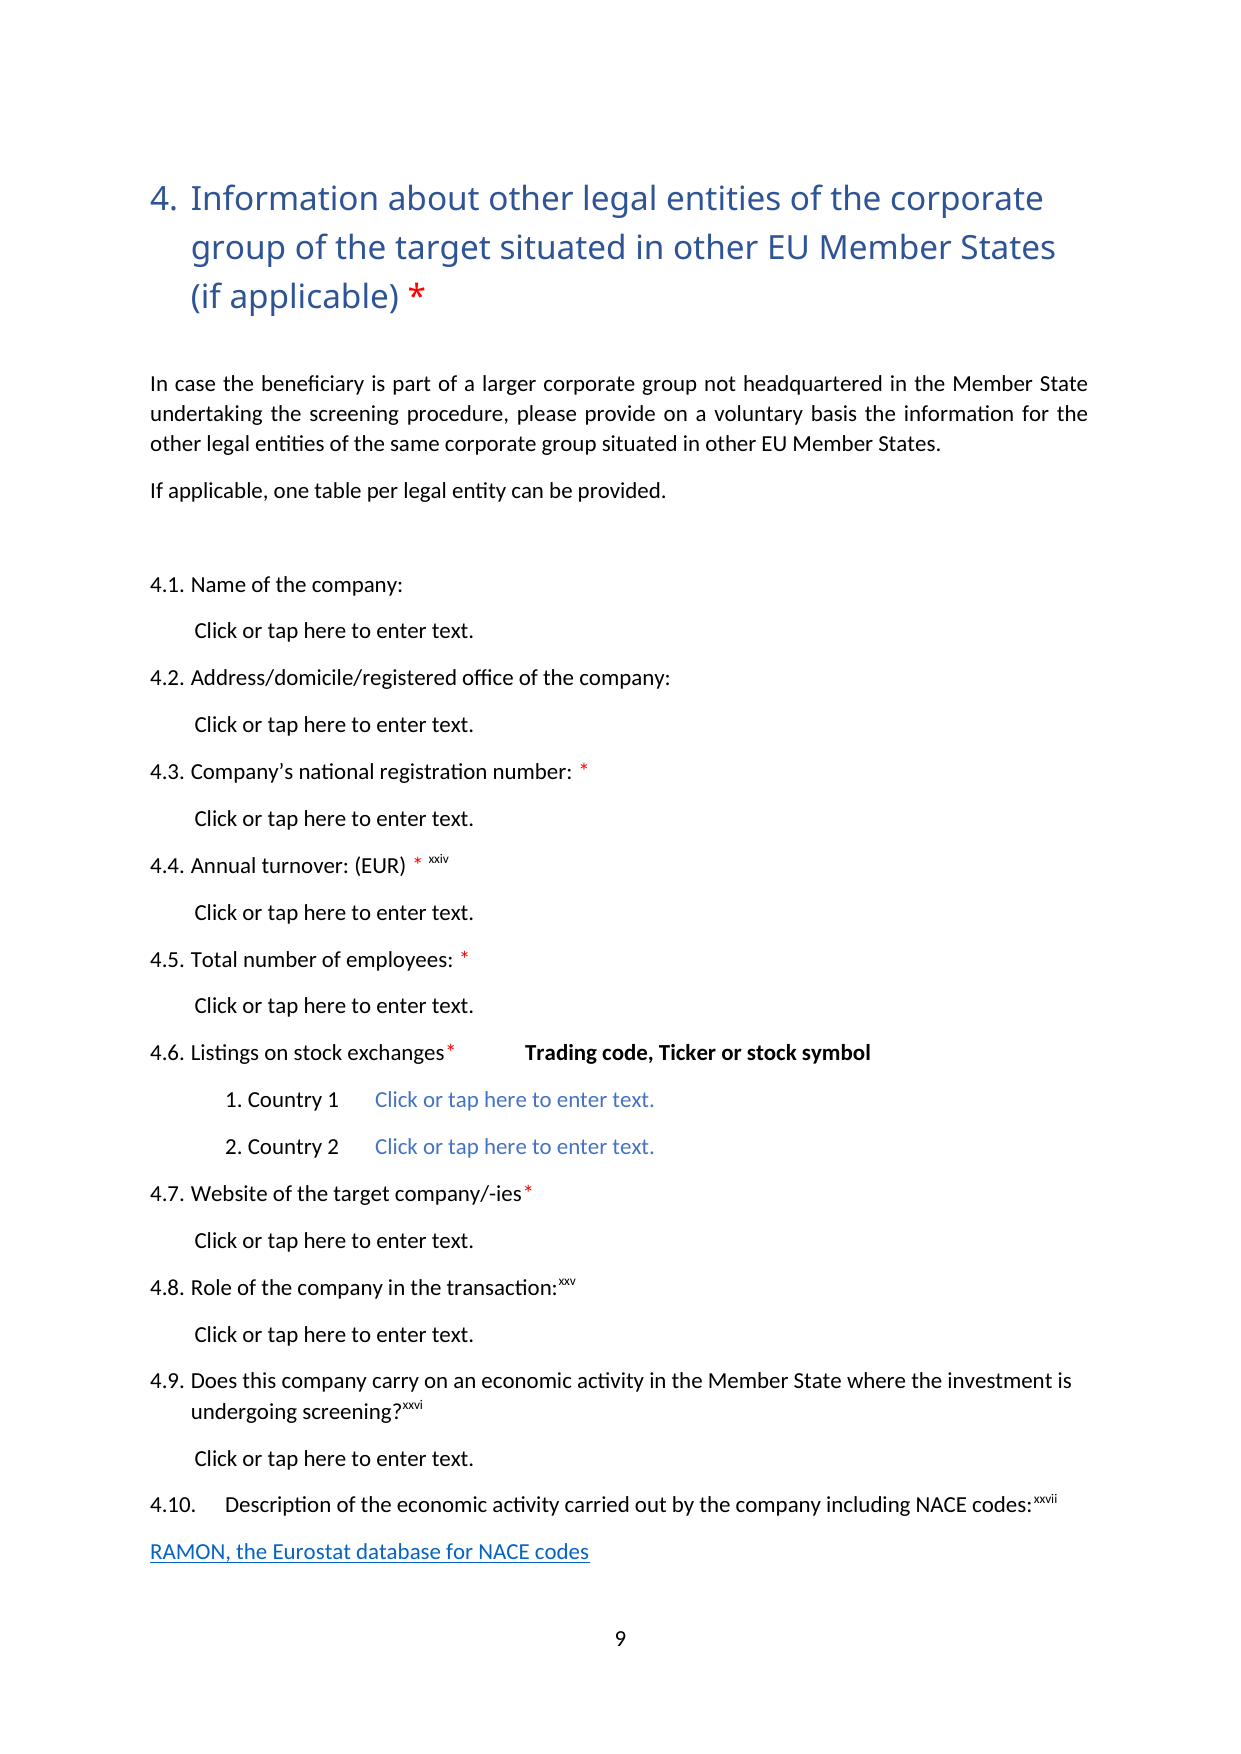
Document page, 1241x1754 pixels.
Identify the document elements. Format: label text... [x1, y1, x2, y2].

text 1. Country 1 [225, 1085, 1090, 1113]
text If applicable, one table per legal entity can be provided. [150, 476, 1090, 504]
list Listings on stock exchanges* Trading code, Ticker or stock symbol [150, 1038, 1090, 1067]
list Address/domicile/registered office of the company: [150, 663, 1090, 692]
list Website of the target company/-ies* [150, 1179, 1090, 1207]
list Role of the company in the transaction: [150, 1273, 1090, 1301]
subtitle Information about other legal entities of the corporate group of the target situated in other EU Member States (if applicable) * [150, 175, 1090, 318]
list Description of the economic activity carried out by the company including NACE codes: [150, 1491, 1090, 1519]
list Annual turnover: (EUR) * [150, 851, 1090, 879]
list Does this company carry on an economic activity in the Member State where the investment is undergoing screening? [150, 1367, 1090, 1425]
text 2. Country 2 [225, 1132, 1090, 1160]
list Total number of employees: * [150, 945, 1090, 973]
list Company’s national registration number: * [150, 757, 1090, 785]
text RAMON, the Eurostat database for NACE codes [150, 1537, 1090, 1566]
text In case the beneficiary is part of a larger corporate group not headquartered in the Member State undertaking the screening procedure, please provide on a voluntary basis the information for the other legal entities of the same corporate group situated in other EU Member States. [150, 369, 1090, 457]
list Name of the company: [150, 570, 1090, 598]
